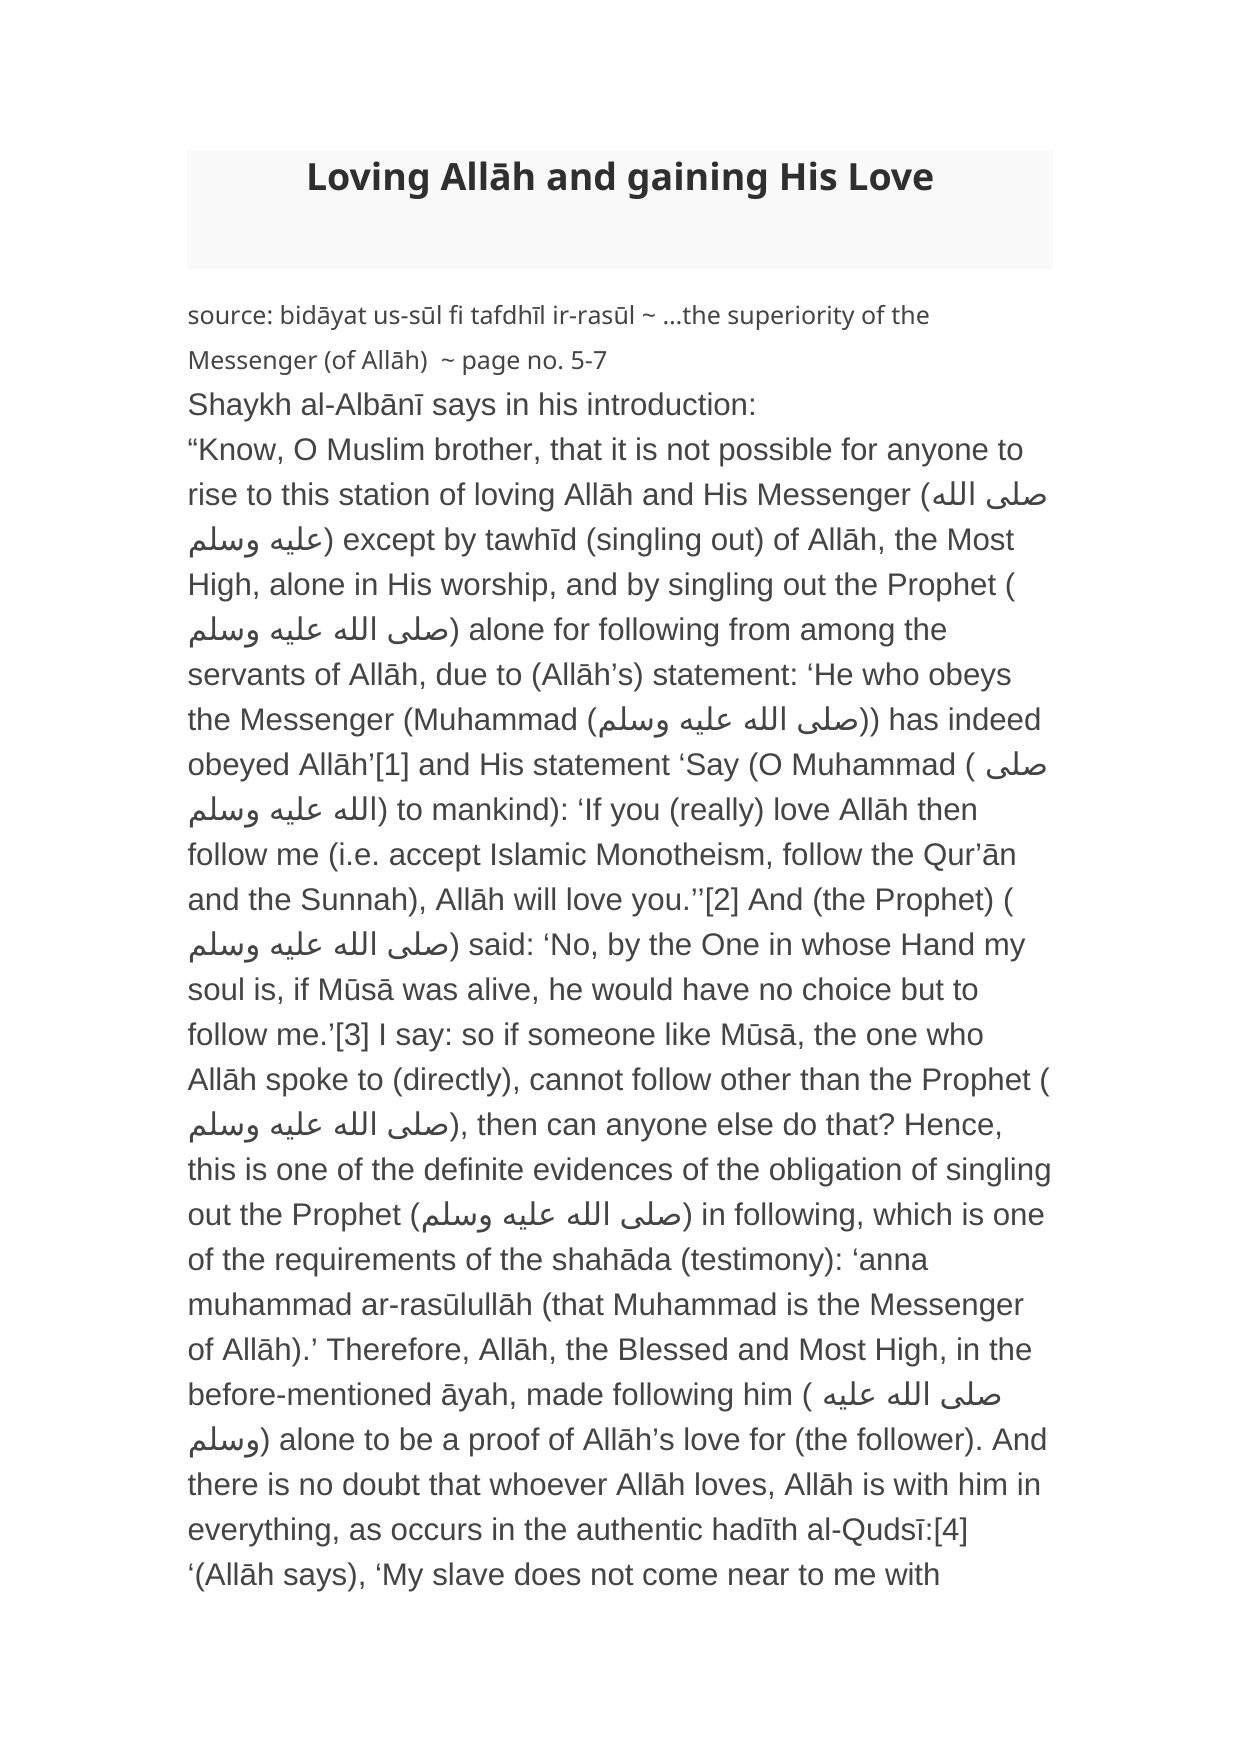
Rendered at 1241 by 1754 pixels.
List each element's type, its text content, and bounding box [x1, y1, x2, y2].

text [187, 377, 1053, 1592]
text source: bidāyat us-sūl fi tafdhīl ir-rasūl ~ …the superiority of the Messenger (of Allāh) ~ page no. 5-7 [187, 287, 1053, 377]
subtitle Loving Allāh and gaining His Love [187, 150, 1053, 201]
